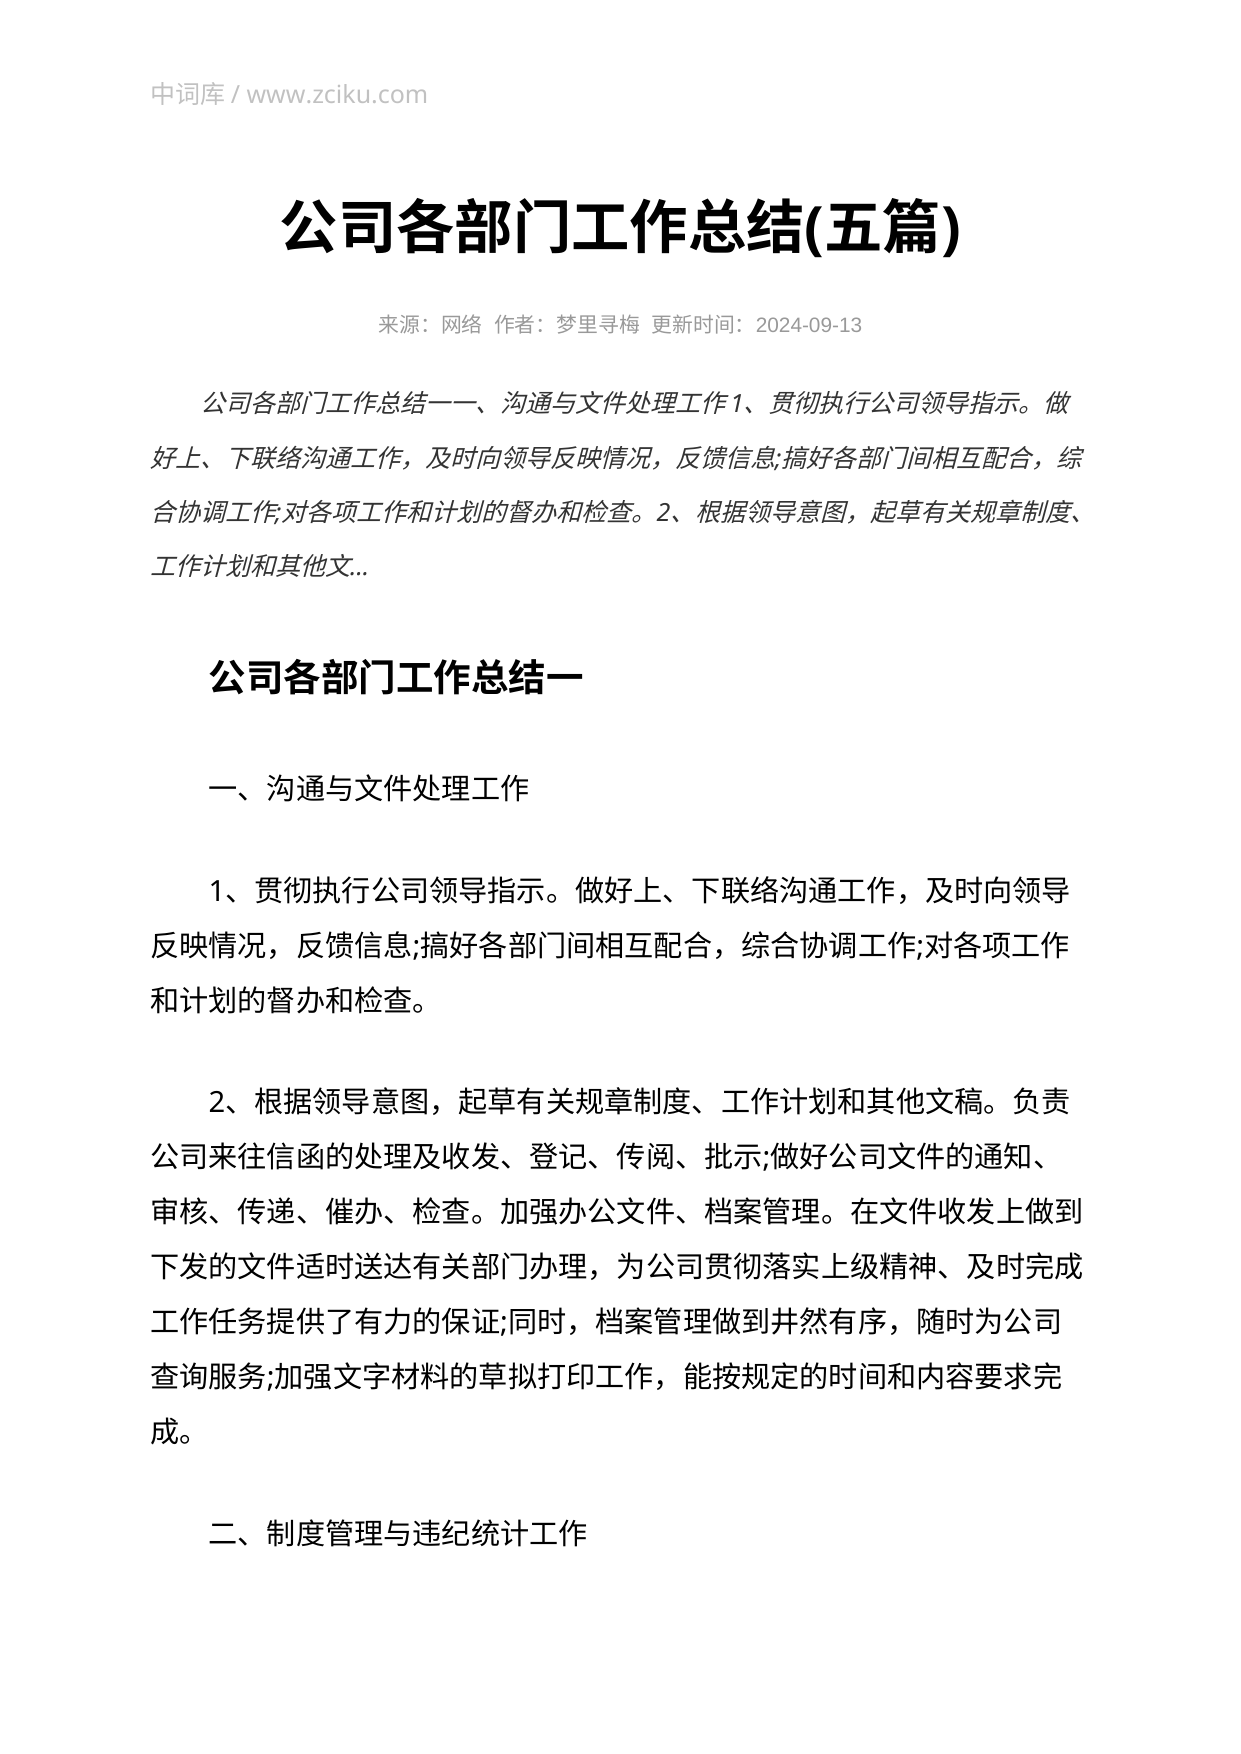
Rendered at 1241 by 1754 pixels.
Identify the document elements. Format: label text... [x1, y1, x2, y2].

text 2、根据领导意图，起草有关规章制度、工作计划和其他文稿。负责公司来往信函的处理及收发、登记、传阅、批示;做好公司文件的通知、审核、传递、催办、检查。加强办公文件、档案管理。在文件收发上做到下发的文件适时送达有关部门办理，为公司贯彻落实上级精神、及时完成工作任务提供了有力的保证;同时，档案管理做到井然有序，随时为公司查询服务;加强文字材料的草拟打印工作，能按规定的时间和内容要求完成。 [150, 1079, 1090, 1451]
text 公司各部门工作总结一一、沟通与文件处理工作1、贯彻执行公司领导指示。做好上、下联络沟通工作，及时向领导反映情况，反馈信息;搞好各部门间相互配合，综合协调工作;对各项工作和计划的督办和检查。2、根据领导意图，起草有关规章制度、工作计划和其他文... [150, 384, 1090, 583]
text 二、制度管理与违纪统计工作 [150, 1511, 1090, 1553]
subtitle 公司各部门工作总结(五篇) [150, 181, 1090, 266]
text 一、沟通与文件处理工作 [150, 766, 1090, 808]
text 来源：网络 作者：梦里寻梅 更新时间：2024-09-13 [150, 313, 1090, 337]
text 1、贯彻执行公司领导指示。做好上、下联络沟通工作，及时向领导反映情况，反馈信息;搞好各部门间相互配合，综合协调工作;对各项工作和计划的督办和检查。 [150, 867, 1090, 1019]
text 公司各部门工作总结一 [150, 648, 1090, 702]
